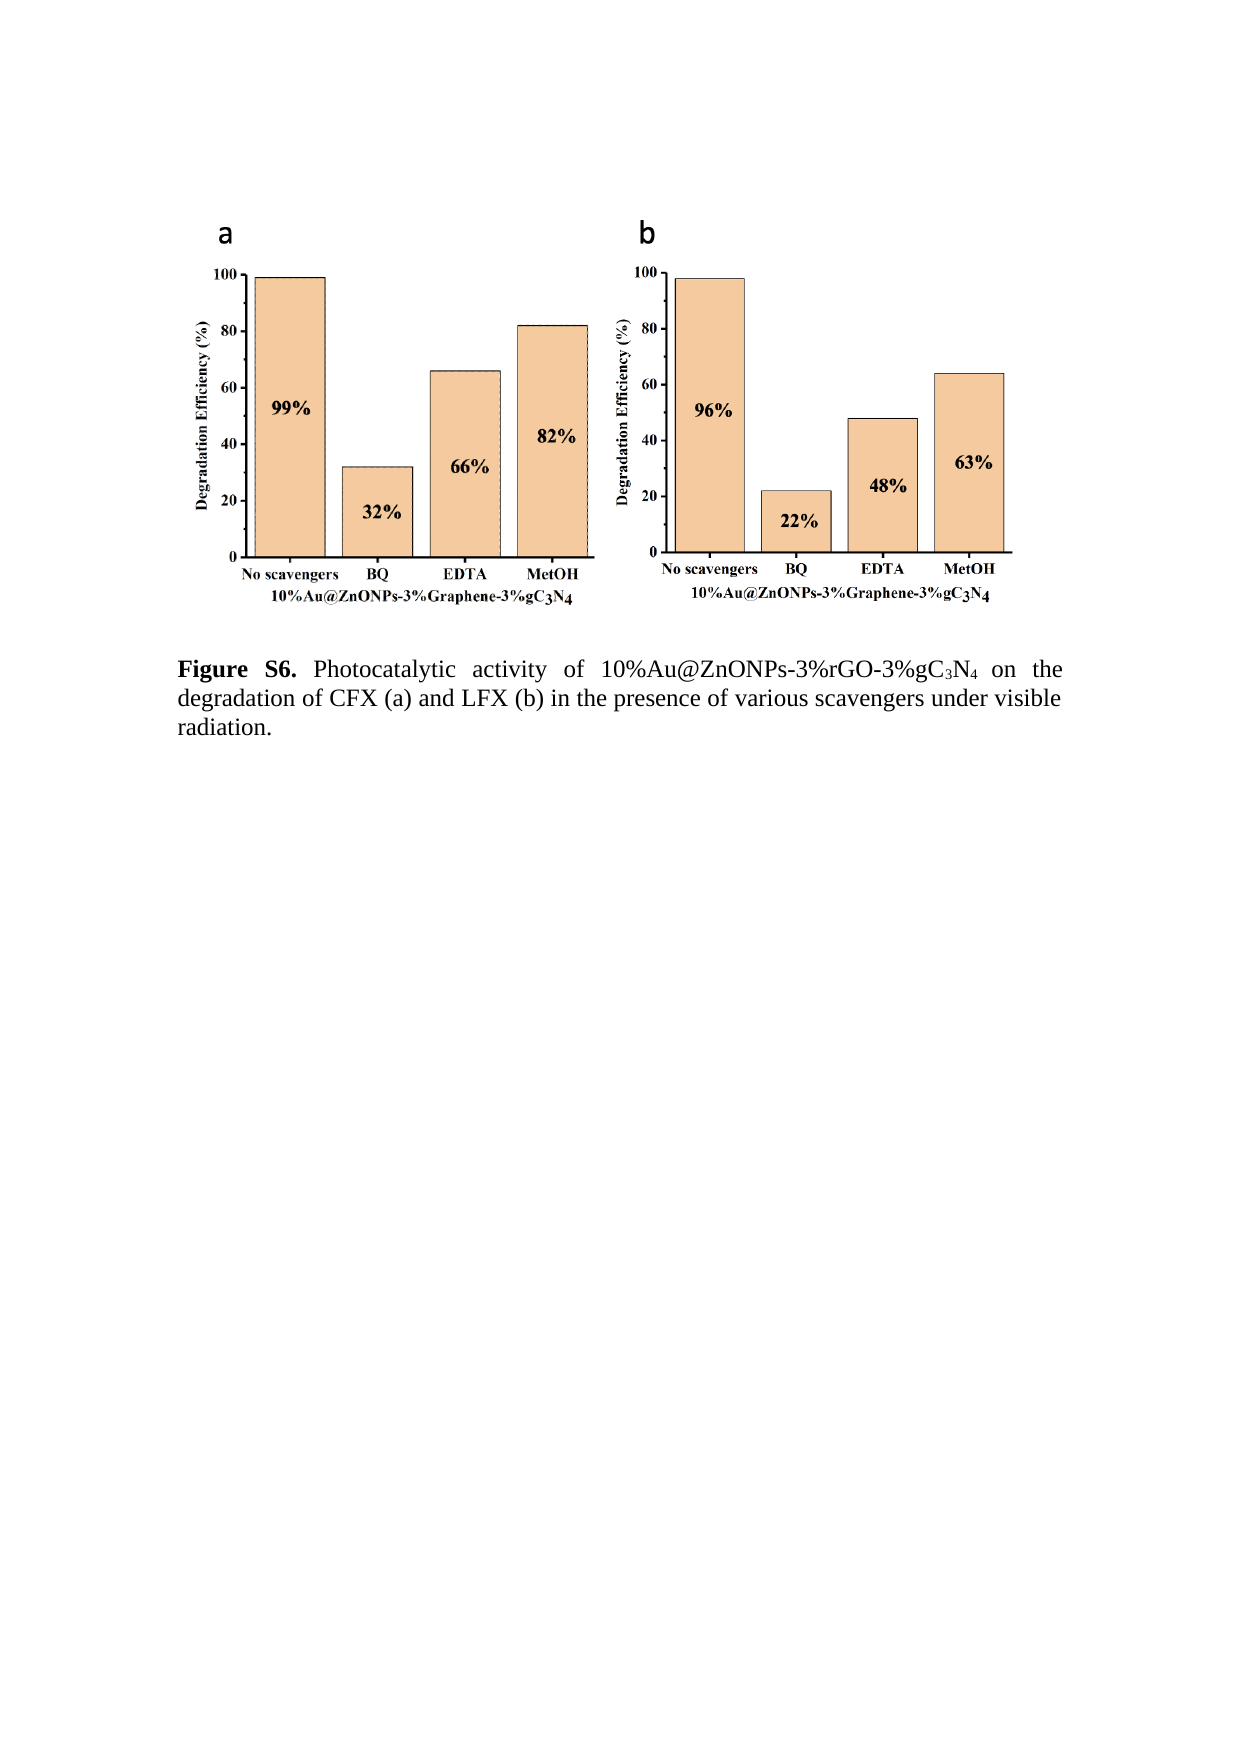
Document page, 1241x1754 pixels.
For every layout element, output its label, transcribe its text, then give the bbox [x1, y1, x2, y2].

picture [177, 205, 1063, 626]
text Figure S6. Photocatalytic activity of 10%Au@ZnONPs-3%rGO-3%gC3N4 on the degradation of CFX (a) and LFX (b) in the presence of various scavengers under visible radiation. [177, 654, 1063, 740]
